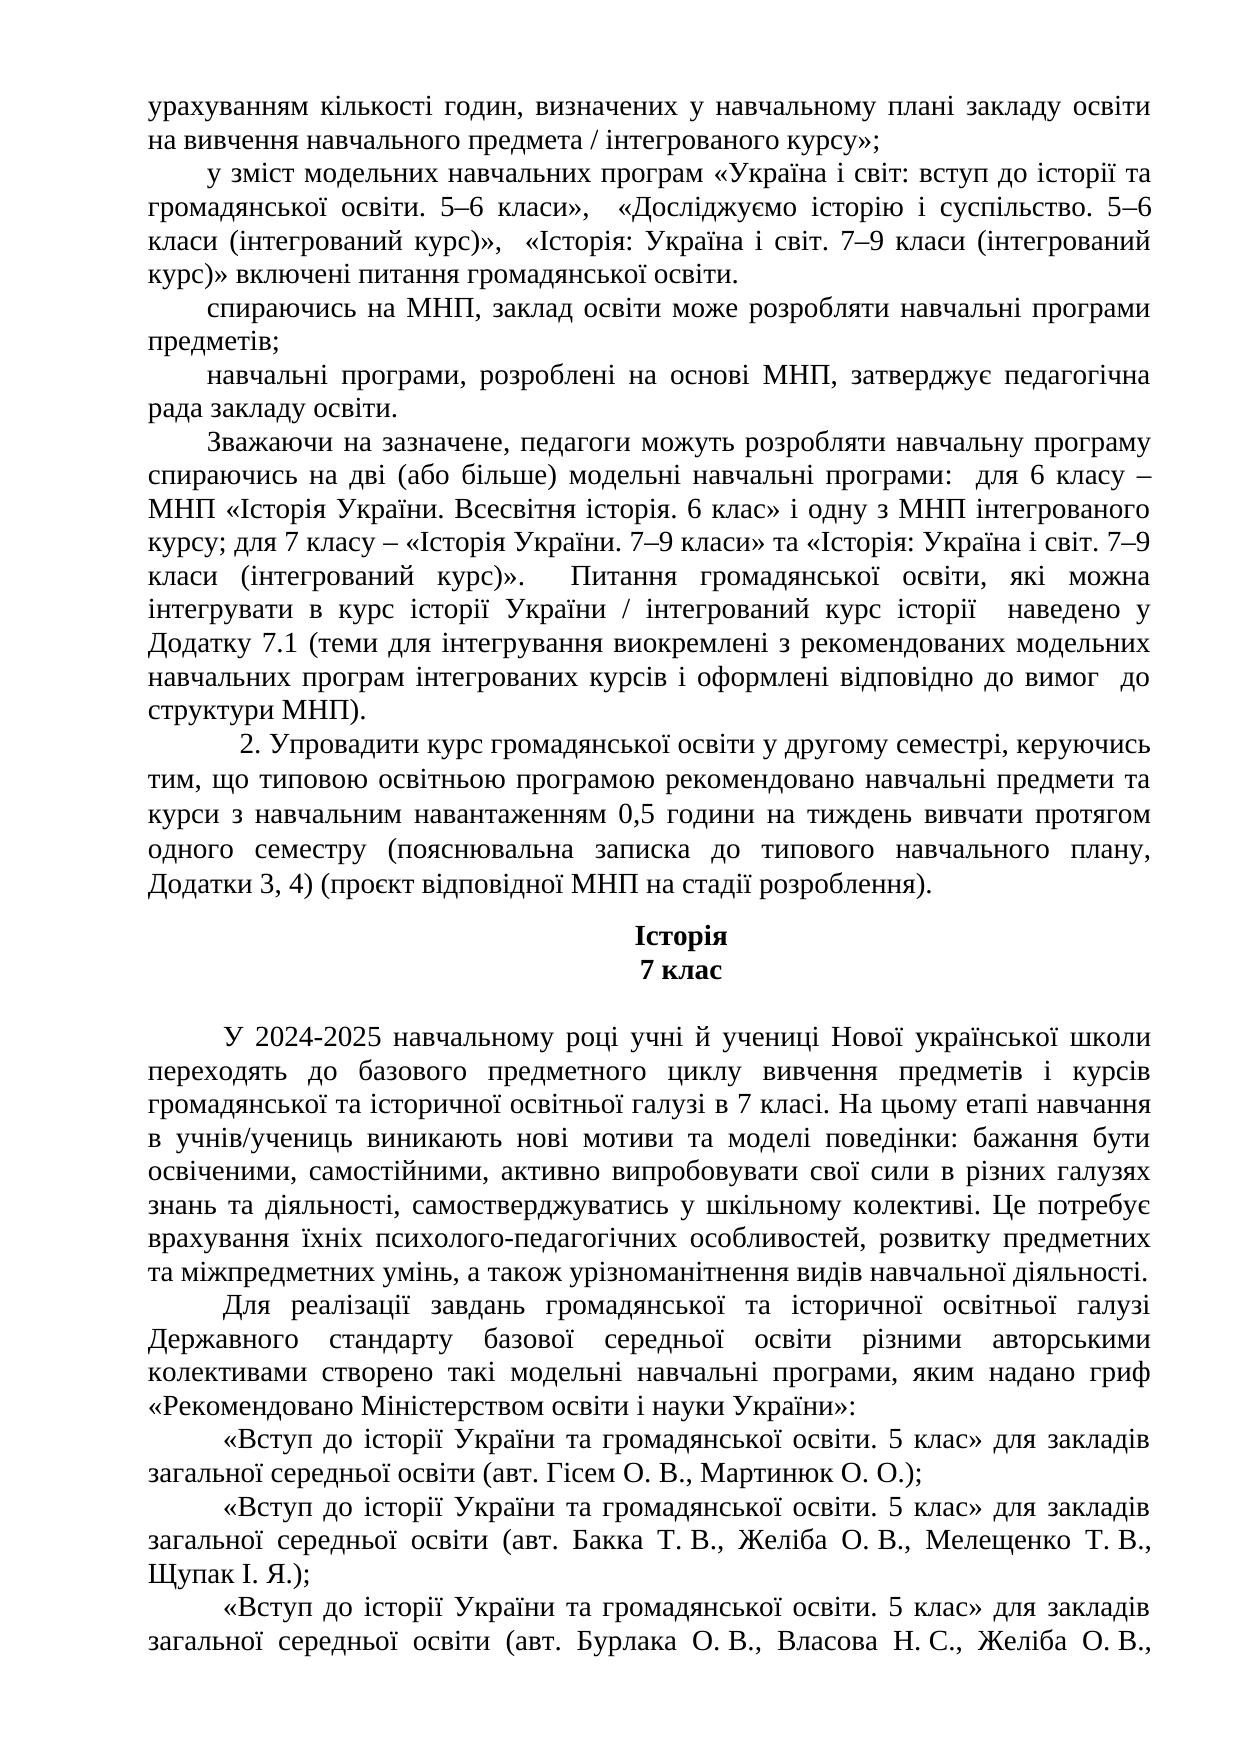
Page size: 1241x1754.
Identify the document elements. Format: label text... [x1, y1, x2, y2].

text «Вступ до історії України та громадянської освіти. 5 клас» для закладів загальної середньої освіти (авт. Гісем О. В., Мартинюк О. О.); [148, 1422, 1152, 1489]
text «Вступ до історії України та громадянської освіти. 5 клас» для закладів загальної середньої освіти (авт. Бакка Т. В., Желіба О. В., Мелещенко Т. В., Щупак І. Я.); [148, 1489, 1152, 1589]
text у зміст модельних навчальних програм «Україна і світ: вступ до історії та громадянської освіти. 5–6 класи», «Досліджуємо історію і суспільство. 5–6 класи (інтегрований курс)», «Історія: Україна і світ. 7–9 класи (інтегрований курс)» включені питання громадянської освіти. [148, 156, 1152, 290]
list Історія [210, 918, 1152, 952]
text У 2024-2025 навчальному році учні й учениці Нової української школи переходять до базового предметного циклу вивчення предметів і курсів громадянської та історичної освітньої галузі в 7 класі. На цьому етапі навчання в учнів/учениць виникають нові мотиви та моделі поведінки: бажання бути освіченими, самостійними, активно випробовувати свої сили в різних галузях знань та діяльності, самостверджуватись у шкільному колективі. Це потребує врахування їхніх психолого-педагогічних особливостей, розвитку предметних та міжпредметних умінь, а також урізноманітнення видів навчальної діяльності. [148, 1019, 1152, 1287]
list 7 клас [210, 952, 1152, 986]
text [148, 88, 1152, 156]
list Упровадити курс громадянської освіти у другому семестрі, керуючись тим, що типовою освітньою програмою рекомендовано навчальні предмети та курси з навчальним навантаженням 0,5 години на тиждень вивчати протягом одного семестру (пояснювальна записка до типового навчального плану, Додатки 3, 4) (проєкт відповідної МНП на стадії розроблення). [148, 726, 1152, 900]
text Для реалізації завдань громадянської та історичної освітньої галузі Державного стандарту базової середньої освіти різними авторськими колективами створено такі модельні навчальні програми, яким надано гриф «Рекомендовано Міністерством освіти і науки України»: [148, 1287, 1152, 1422]
text Зважаючи на зазначене, педагоги можуть розробляти навчальну програму спираючись на дві (або більше) модельні навчальні програми: для 6 класу – МНП «Історія України. Всесвітня історія. 6 клас» і одну з МНП інтегрованого курсу; для 7 класу – «Історія України. 7–9 класи» та «Історія: Україна і світ. 7–9 класи (інтегрований курс)». Питання громадянської освіти, які можна інтегрувати в курс історії України / інтегрований курс історії наведено у Додатку 7.1 (теми для інтегрування виокремлені з рекомендованих модельних навчальних програм інтегрованих курсів і оформлені відповідно до вимог до структури МНП). [148, 424, 1152, 726]
text навчальні програми, розроблені на основі МНП, затверджує педагогічна рада закладу освіти. [148, 357, 1152, 424]
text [148, 1589, 1152, 1656]
text спираючись на МНП, заклад освіти може розробляти навчальні програми предметів; [148, 290, 1152, 357]
